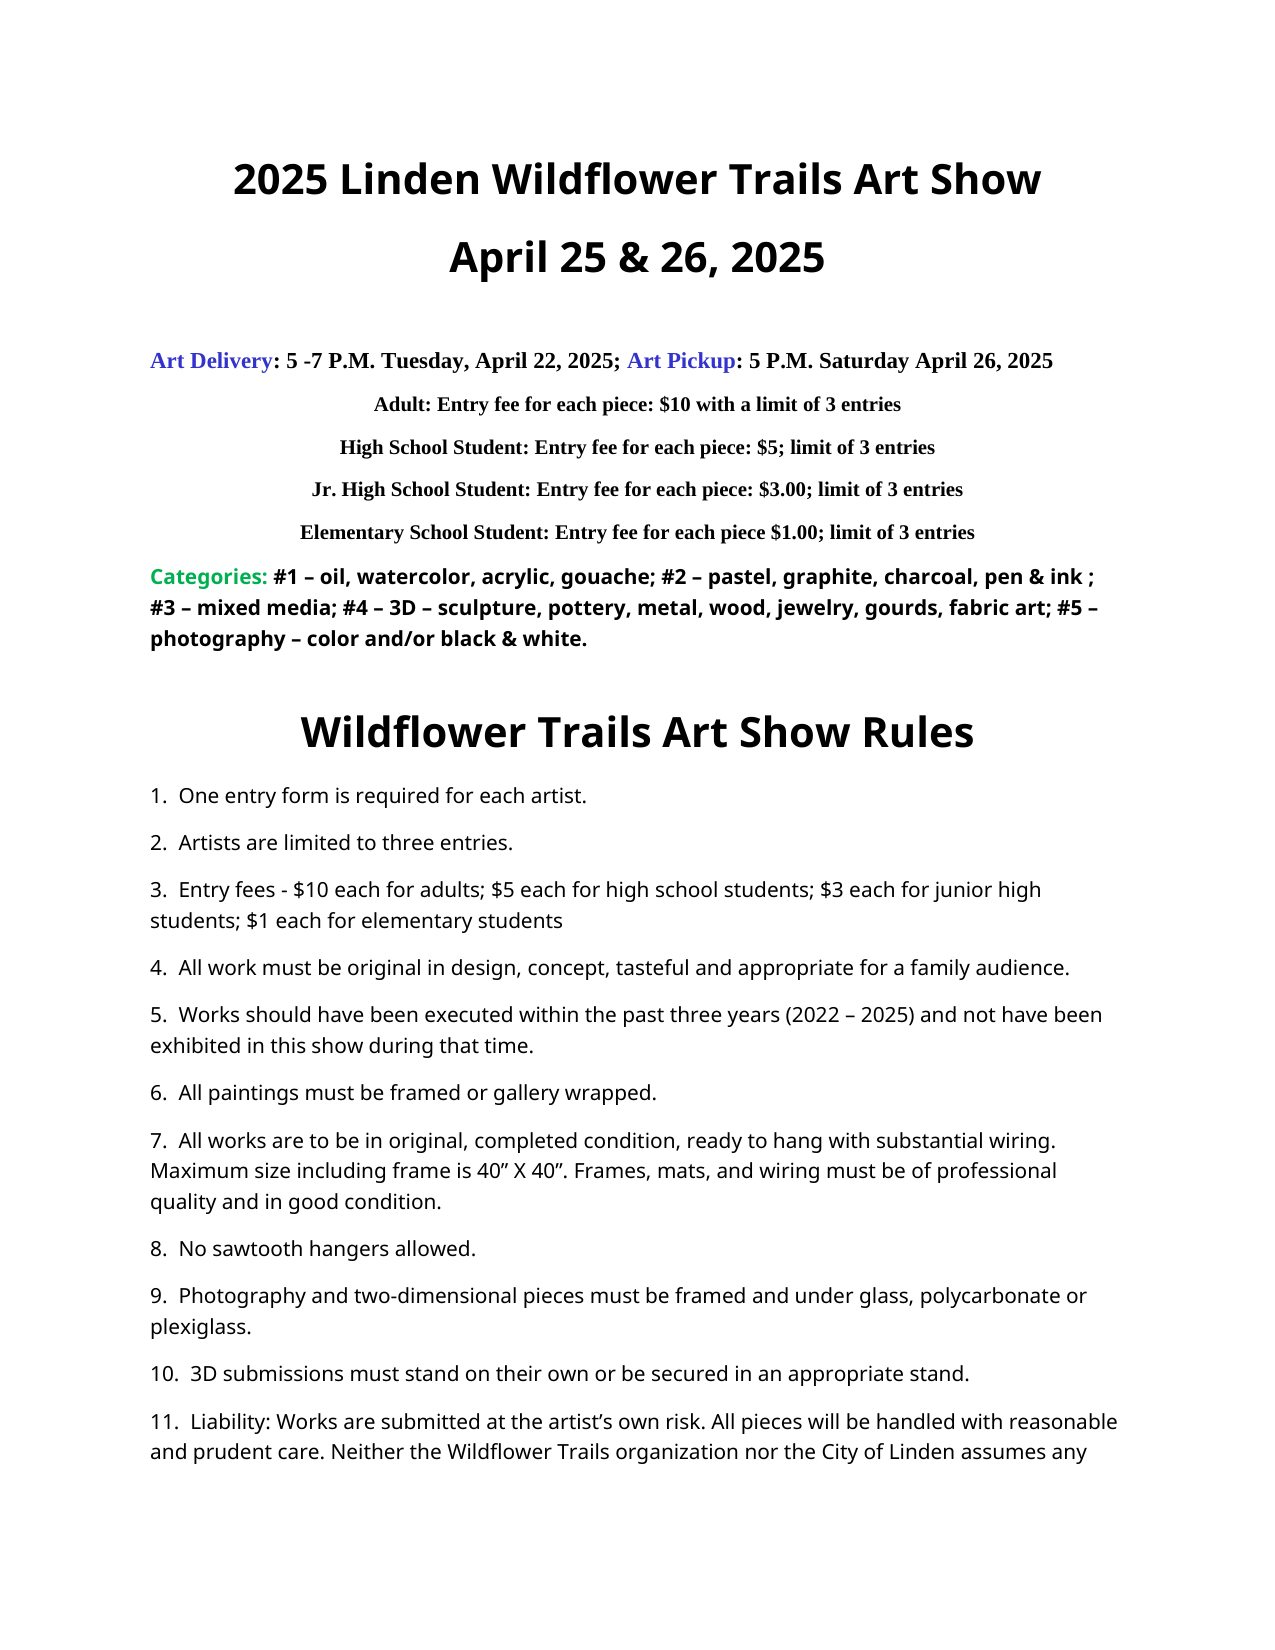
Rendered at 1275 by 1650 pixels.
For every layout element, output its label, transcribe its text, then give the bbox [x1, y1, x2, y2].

text 6. All paintings must be framed or gallery wrapped. [150, 1078, 1125, 1107]
text 3. Entry fees - $10 each for adults; $5 each for high school students; $3 each for junior high students; $1 each for elementary students [150, 875, 1125, 934]
text Wildflower Trails Art Show Rules [150, 703, 1125, 760]
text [150, 1407, 1125, 1466]
text 4. All work must be original in design, concept, tasteful and appropriate for a family audience. [150, 953, 1125, 982]
text 8. No sawtooth hangers allowed. [150, 1234, 1125, 1263]
text April 25 & 26, 2025 [150, 228, 1125, 285]
text 2. Artists are limited to three entries. [150, 828, 1125, 857]
text Categories: #1 – oil, watercolor, acrylic, gouache; #2 – pastel, graphite, charcoal, pen & ink ; #3 – mixed media; #4 – 3D – sculpture, pottery, metal, wood, jewelry, gourds, fabric art; #5 – photography – color and/or black & white. [150, 562, 1125, 652]
text Elementary School Student: Entry fee for each piece $1.00; limit of 3 entries [150, 520, 1125, 544]
text 1. One entry form is required for each artist. [150, 781, 1125, 809]
text High School Student: Entry fee for each piece: $5; limit of 3 entries [150, 435, 1125, 459]
text 10. 3D submissions must stand on their own or be secured in an appropriate stand. [150, 1359, 1125, 1388]
text Jr. High School Student: Entry fee for each piece: $3.00; limit of 3 entries [150, 477, 1125, 501]
text 9. Photography and two-dimensional pieces must be framed and under glass, polycarbonate or plexiglass. [150, 1282, 1125, 1341]
text 2025 Linden Wildflower Trails Art Show [150, 150, 1125, 207]
text Adult: Entry fee for each piece: $10 with a limit of 3 entries [150, 392, 1125, 416]
text Art Delivery: 5 -7 P.M. Tuesday, April 22, 2025; Art Pickup: 5 P.M. Saturday April 26, 2025 [150, 347, 1125, 373]
text 7. All works are to be in original, completed condition, ready to hang with substantial wiring. Maximum size including frame is 40” X 40”. Frames, mats, and wiring must be of professional quality and in good condition. [150, 1126, 1125, 1216]
text 5. Works should have been executed within the past three years (2022 – 2025) and not have been exhibited in this show during that time. [150, 1001, 1125, 1060]
